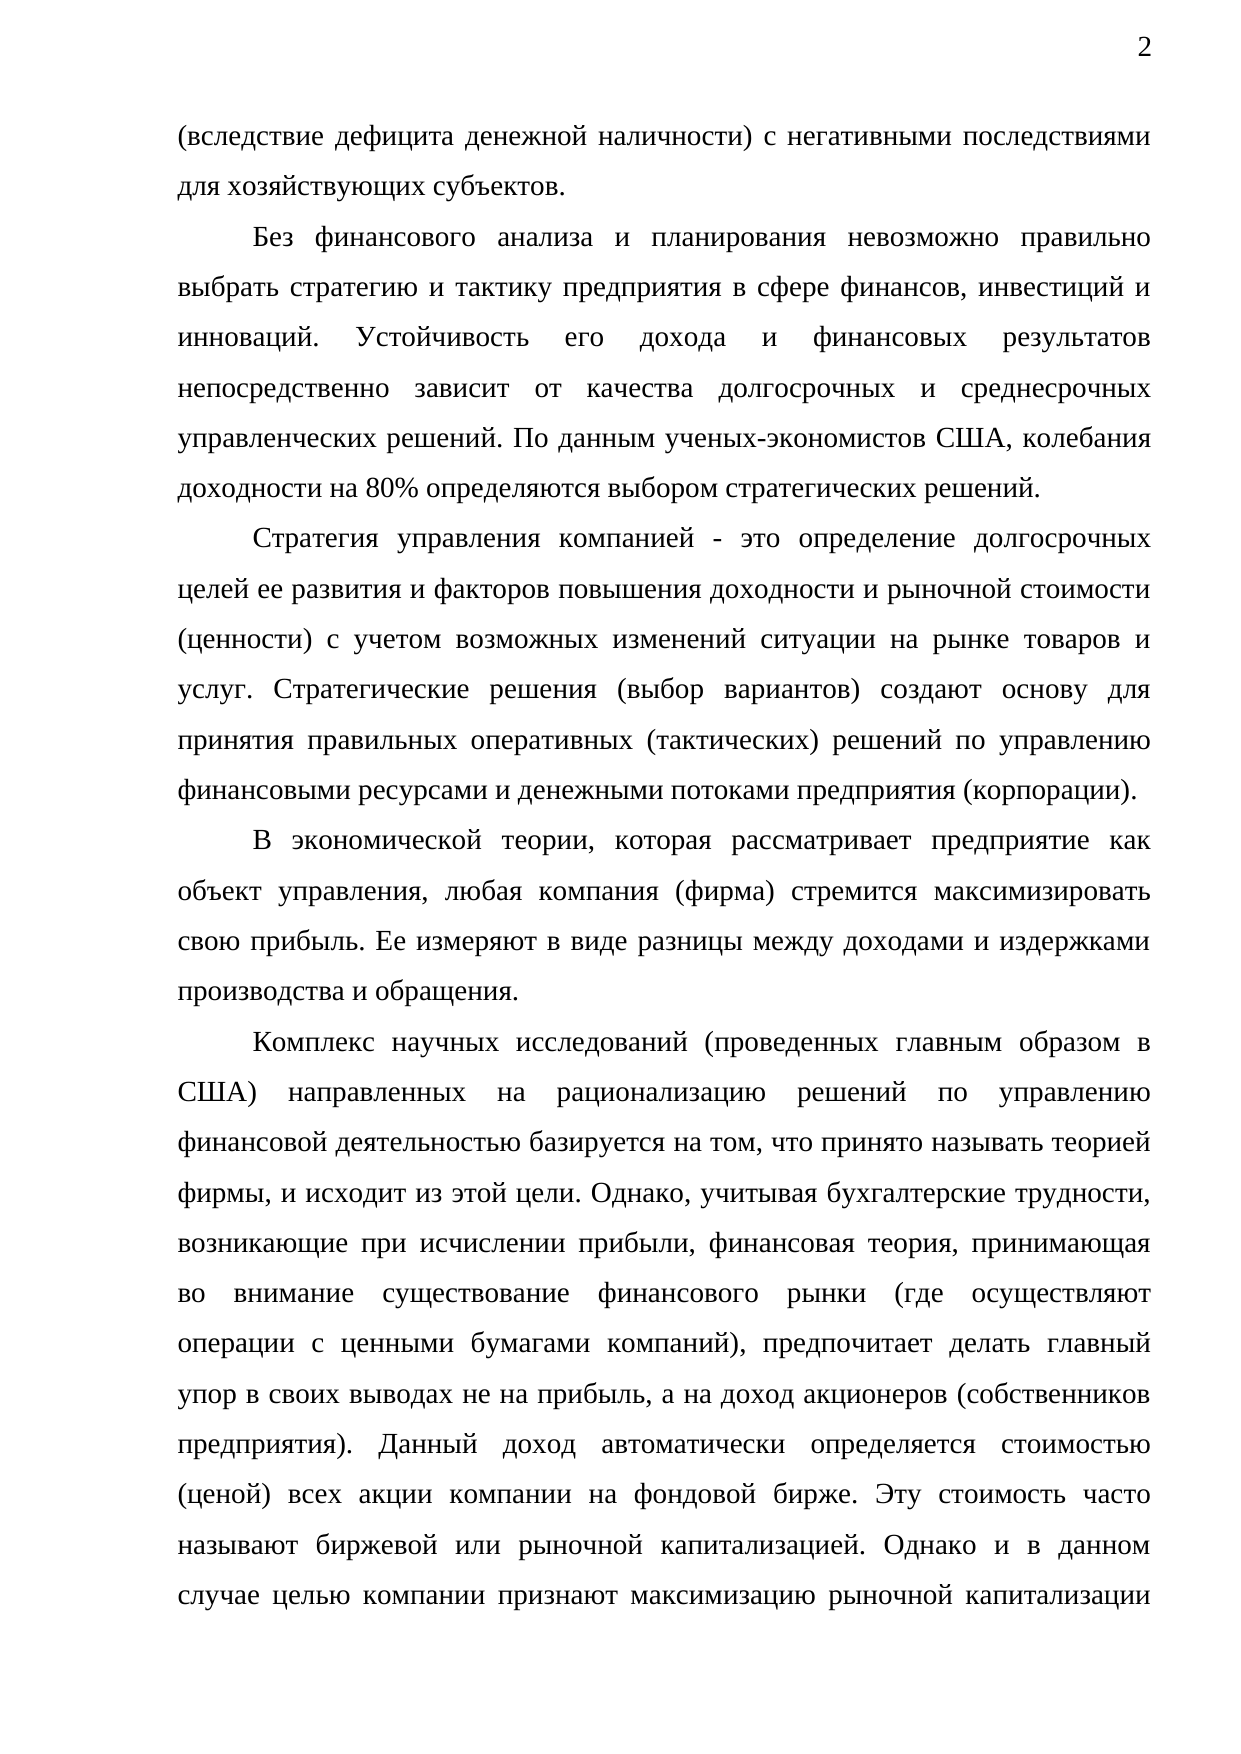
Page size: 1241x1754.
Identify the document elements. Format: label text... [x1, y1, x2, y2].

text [177, 1024, 1152, 1611]
text Стратегия управления компанией - это определение долгосрочных целей ее развития и факторов повышения доходности и рыночной стоимости (ценности) с учетом возможных изменений ситуации на рынке товаров и услуг. Стратегические решения (выбор вариантов) создают основу для принятия правильных оперативных (тактических) решений по управлению финансовыми ресурсами и денежными потоками предприятия (корпорации). [177, 521, 1152, 806]
text В экономической теории, которая рассматривает предприятие как объект управления, любая компания (фирма) стремится максимизировать свою прибыль. Ее измеряют в виде разницы между доходами и издержками производства и обращения. [177, 822, 1152, 1007]
text Без финансового анализа и планирования невозможно правильно выбрать стратегию и тактику предприятия в сфере финансов, инвестиций и инноваций. Устойчивость его дохода и финансовых результатов непосредственно зависит от качества долгосрочных и среднесрочных управленческих решений. По данным ученых-экономистов США, колебания доходности на 80% определяются выбором стратегических решений. [177, 219, 1152, 504]
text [177, 118, 1152, 202]
